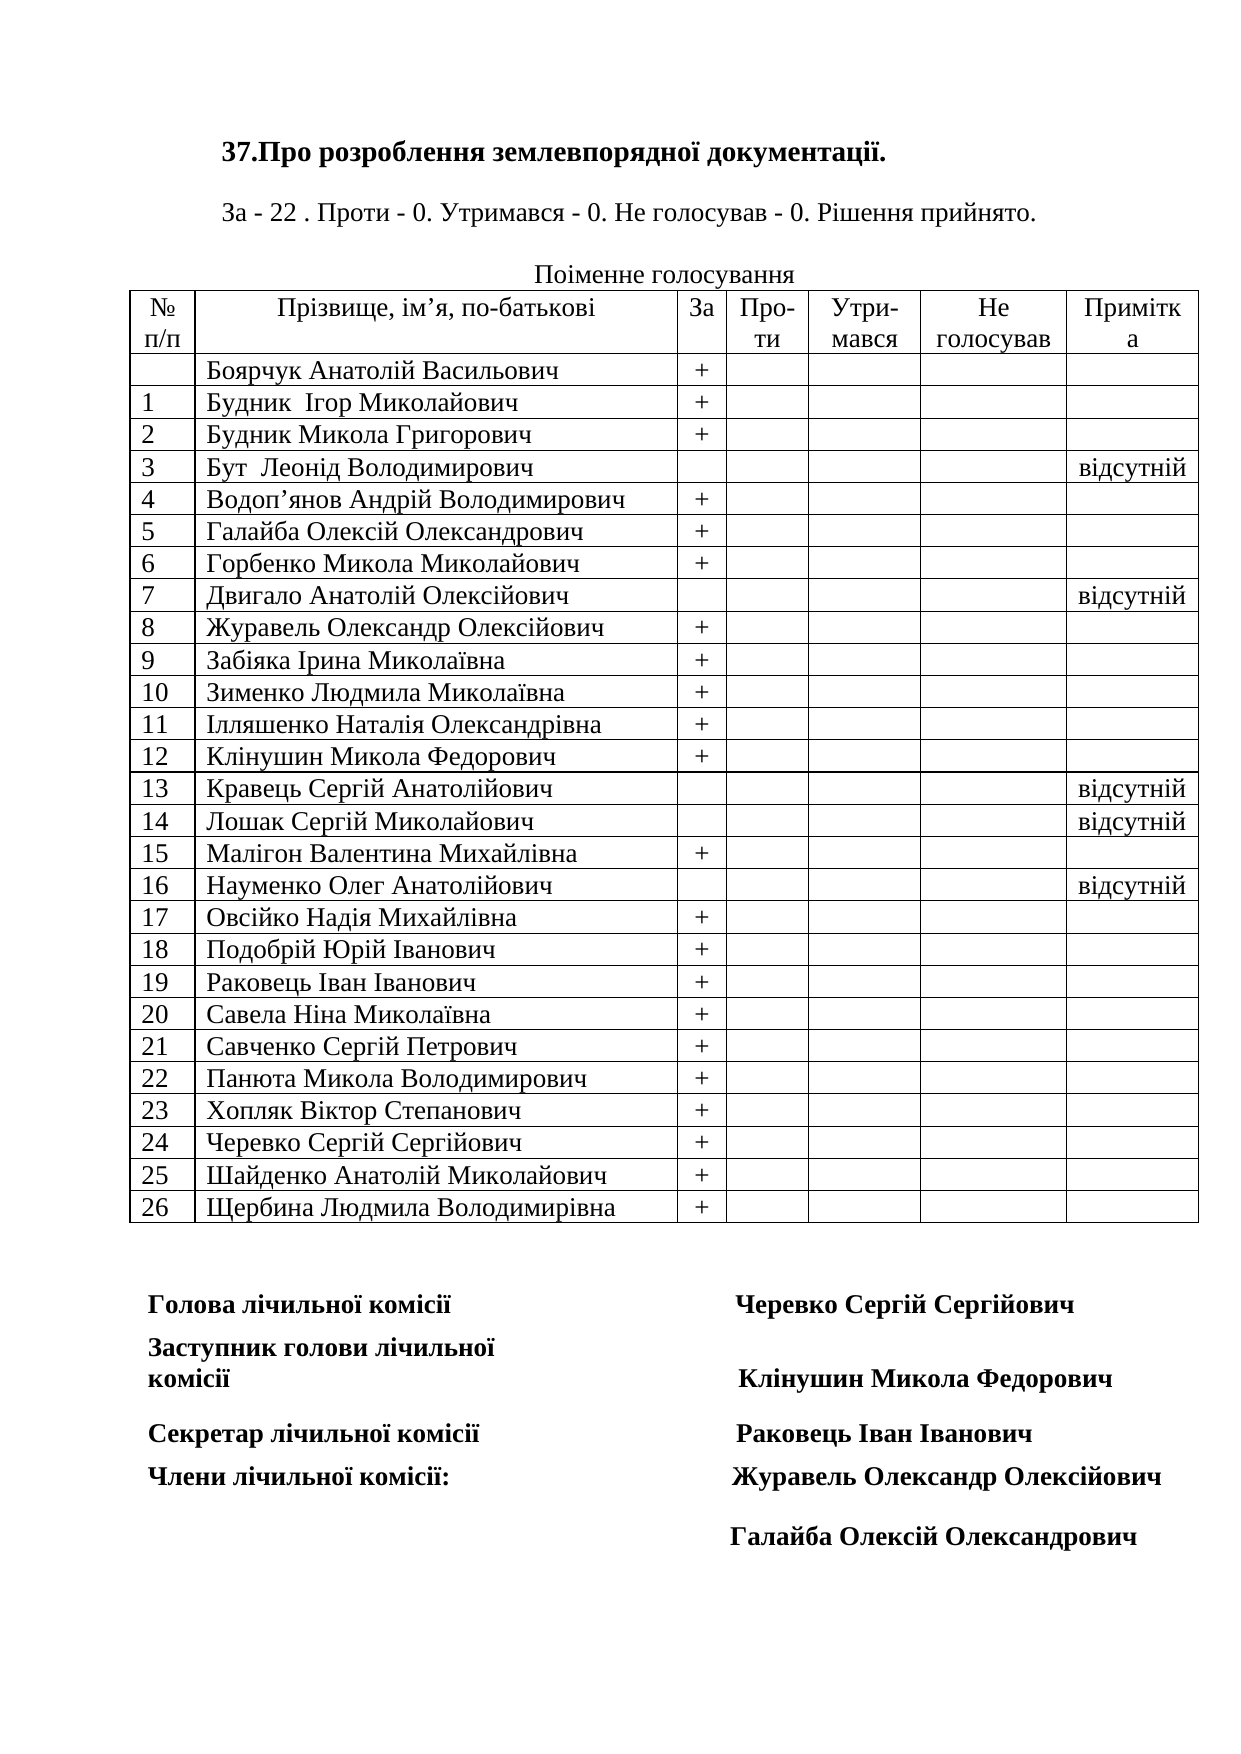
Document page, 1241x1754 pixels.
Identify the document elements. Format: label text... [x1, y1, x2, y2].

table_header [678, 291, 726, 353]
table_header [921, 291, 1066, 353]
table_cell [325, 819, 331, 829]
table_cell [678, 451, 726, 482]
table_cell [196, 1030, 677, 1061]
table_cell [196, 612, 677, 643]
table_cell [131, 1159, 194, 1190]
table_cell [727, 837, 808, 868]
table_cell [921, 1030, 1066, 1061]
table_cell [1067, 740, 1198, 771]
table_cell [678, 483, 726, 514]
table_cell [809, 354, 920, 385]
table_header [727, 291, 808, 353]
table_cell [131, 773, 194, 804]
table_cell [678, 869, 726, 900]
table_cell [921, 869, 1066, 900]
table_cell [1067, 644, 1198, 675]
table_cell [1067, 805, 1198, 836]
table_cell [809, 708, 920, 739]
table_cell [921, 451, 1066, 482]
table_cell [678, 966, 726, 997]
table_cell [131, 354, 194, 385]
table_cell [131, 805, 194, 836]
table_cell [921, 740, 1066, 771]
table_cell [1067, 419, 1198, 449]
text Галайба Олексій Олександрович [148, 1520, 1181, 1551]
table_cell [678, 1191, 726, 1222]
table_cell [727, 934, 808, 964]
text Поіменне голосування [148, 258, 1181, 290]
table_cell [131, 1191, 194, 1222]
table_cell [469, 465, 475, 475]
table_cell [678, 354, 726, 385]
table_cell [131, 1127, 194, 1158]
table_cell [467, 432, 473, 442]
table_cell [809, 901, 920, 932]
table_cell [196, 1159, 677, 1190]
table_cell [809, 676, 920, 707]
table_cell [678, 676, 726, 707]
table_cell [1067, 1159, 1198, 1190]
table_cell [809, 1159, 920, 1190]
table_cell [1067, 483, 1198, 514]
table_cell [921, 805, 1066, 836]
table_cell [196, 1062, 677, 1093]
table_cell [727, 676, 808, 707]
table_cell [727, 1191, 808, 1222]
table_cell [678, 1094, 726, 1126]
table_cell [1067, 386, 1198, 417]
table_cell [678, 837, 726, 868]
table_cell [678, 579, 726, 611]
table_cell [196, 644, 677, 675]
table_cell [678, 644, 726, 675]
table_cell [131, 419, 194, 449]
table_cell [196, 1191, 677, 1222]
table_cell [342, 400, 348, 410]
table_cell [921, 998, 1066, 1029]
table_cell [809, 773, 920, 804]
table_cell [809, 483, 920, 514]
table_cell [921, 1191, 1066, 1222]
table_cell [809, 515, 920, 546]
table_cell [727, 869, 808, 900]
text Члени лічильної комісії: Журавель Олександр Олексійович [148, 1460, 1181, 1492]
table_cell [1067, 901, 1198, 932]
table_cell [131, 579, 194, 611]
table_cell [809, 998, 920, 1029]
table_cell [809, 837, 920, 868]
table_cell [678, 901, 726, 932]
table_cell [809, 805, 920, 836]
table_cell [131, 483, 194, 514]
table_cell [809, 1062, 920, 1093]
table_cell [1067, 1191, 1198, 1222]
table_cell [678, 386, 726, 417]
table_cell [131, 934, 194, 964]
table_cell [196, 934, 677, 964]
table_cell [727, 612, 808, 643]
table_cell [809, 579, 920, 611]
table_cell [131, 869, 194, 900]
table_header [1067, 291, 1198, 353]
list 37.Про розроблення землевпорядної документації. [148, 134, 1181, 167]
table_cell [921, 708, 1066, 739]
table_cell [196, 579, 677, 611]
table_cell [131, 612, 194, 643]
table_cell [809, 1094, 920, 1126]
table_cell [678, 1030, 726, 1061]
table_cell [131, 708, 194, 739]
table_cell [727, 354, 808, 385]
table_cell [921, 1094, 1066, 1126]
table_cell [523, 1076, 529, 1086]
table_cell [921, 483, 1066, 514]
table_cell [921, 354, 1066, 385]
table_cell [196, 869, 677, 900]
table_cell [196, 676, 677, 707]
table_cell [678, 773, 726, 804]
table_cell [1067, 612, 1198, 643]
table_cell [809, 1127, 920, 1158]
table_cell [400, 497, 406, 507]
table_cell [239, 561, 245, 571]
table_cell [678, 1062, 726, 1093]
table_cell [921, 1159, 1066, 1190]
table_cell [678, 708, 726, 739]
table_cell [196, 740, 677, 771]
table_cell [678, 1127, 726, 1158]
text комісії Клінушин Микола Федорович [148, 1362, 1181, 1393]
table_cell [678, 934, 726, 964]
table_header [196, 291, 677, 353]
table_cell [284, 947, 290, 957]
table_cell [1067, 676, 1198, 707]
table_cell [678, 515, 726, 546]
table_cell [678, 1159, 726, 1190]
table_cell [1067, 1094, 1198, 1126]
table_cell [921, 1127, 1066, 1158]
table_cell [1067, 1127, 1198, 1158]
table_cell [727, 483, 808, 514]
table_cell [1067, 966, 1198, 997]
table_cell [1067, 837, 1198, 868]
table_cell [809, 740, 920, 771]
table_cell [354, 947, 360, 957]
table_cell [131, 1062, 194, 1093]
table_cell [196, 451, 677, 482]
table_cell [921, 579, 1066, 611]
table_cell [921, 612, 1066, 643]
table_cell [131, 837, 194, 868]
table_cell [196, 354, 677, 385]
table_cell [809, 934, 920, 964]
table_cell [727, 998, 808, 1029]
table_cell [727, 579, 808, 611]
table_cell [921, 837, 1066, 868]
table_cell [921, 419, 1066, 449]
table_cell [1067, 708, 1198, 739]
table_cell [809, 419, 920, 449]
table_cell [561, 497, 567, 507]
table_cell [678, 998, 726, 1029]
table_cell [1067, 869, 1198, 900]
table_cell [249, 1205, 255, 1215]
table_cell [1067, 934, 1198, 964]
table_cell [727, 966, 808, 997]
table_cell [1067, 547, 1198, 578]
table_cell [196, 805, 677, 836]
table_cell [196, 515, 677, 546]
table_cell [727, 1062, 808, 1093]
text Заступник голови лічильної [148, 1331, 1181, 1362]
text Голова лічильної комісії Черевко Сергій Сергійович [148, 1288, 1181, 1319]
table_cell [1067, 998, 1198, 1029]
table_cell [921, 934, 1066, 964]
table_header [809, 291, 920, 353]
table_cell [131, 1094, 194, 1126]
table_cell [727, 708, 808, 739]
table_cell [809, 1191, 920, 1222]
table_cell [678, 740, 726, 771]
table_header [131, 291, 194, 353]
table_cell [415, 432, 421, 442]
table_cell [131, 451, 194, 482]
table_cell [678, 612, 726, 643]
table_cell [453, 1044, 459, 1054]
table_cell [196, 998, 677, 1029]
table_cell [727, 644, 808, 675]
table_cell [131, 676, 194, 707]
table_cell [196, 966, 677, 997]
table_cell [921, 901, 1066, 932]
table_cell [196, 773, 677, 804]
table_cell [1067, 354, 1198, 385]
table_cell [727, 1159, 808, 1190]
text За - 22 . Проти - 0. Утримався - 0. Не голосував - 0. Рішення прийнято. [148, 196, 1181, 227]
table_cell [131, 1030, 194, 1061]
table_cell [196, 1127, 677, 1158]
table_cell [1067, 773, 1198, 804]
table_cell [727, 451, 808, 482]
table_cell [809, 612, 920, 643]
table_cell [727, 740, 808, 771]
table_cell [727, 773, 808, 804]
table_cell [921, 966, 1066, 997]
text Секретар лічильної комісії Раковець Іван Іванович [148, 1417, 1181, 1448]
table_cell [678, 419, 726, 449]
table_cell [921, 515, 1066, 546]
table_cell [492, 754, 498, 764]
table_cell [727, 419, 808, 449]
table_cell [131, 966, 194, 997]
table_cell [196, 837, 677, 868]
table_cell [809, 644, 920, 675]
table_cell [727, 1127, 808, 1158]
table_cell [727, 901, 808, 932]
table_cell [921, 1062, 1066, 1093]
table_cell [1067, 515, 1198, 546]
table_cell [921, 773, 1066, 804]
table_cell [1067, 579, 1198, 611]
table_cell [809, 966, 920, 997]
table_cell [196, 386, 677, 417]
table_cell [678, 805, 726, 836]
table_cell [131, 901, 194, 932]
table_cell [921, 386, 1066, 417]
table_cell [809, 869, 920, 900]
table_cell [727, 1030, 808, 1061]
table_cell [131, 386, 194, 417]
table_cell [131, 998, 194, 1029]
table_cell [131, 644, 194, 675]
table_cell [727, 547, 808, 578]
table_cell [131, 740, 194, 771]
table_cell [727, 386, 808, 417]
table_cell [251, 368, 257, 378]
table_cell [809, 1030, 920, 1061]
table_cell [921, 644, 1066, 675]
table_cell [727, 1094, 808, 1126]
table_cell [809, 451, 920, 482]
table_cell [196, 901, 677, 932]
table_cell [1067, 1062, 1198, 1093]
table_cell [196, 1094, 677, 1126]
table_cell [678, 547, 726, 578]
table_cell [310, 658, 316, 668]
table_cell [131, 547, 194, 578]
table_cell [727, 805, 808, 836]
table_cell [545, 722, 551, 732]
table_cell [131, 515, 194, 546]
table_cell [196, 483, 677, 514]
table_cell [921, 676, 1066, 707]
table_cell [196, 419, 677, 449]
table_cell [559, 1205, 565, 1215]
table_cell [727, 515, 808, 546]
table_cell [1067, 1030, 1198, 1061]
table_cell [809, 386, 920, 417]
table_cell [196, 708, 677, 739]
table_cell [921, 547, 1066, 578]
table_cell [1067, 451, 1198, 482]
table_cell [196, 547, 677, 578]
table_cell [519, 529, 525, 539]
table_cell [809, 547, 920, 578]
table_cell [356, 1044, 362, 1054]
